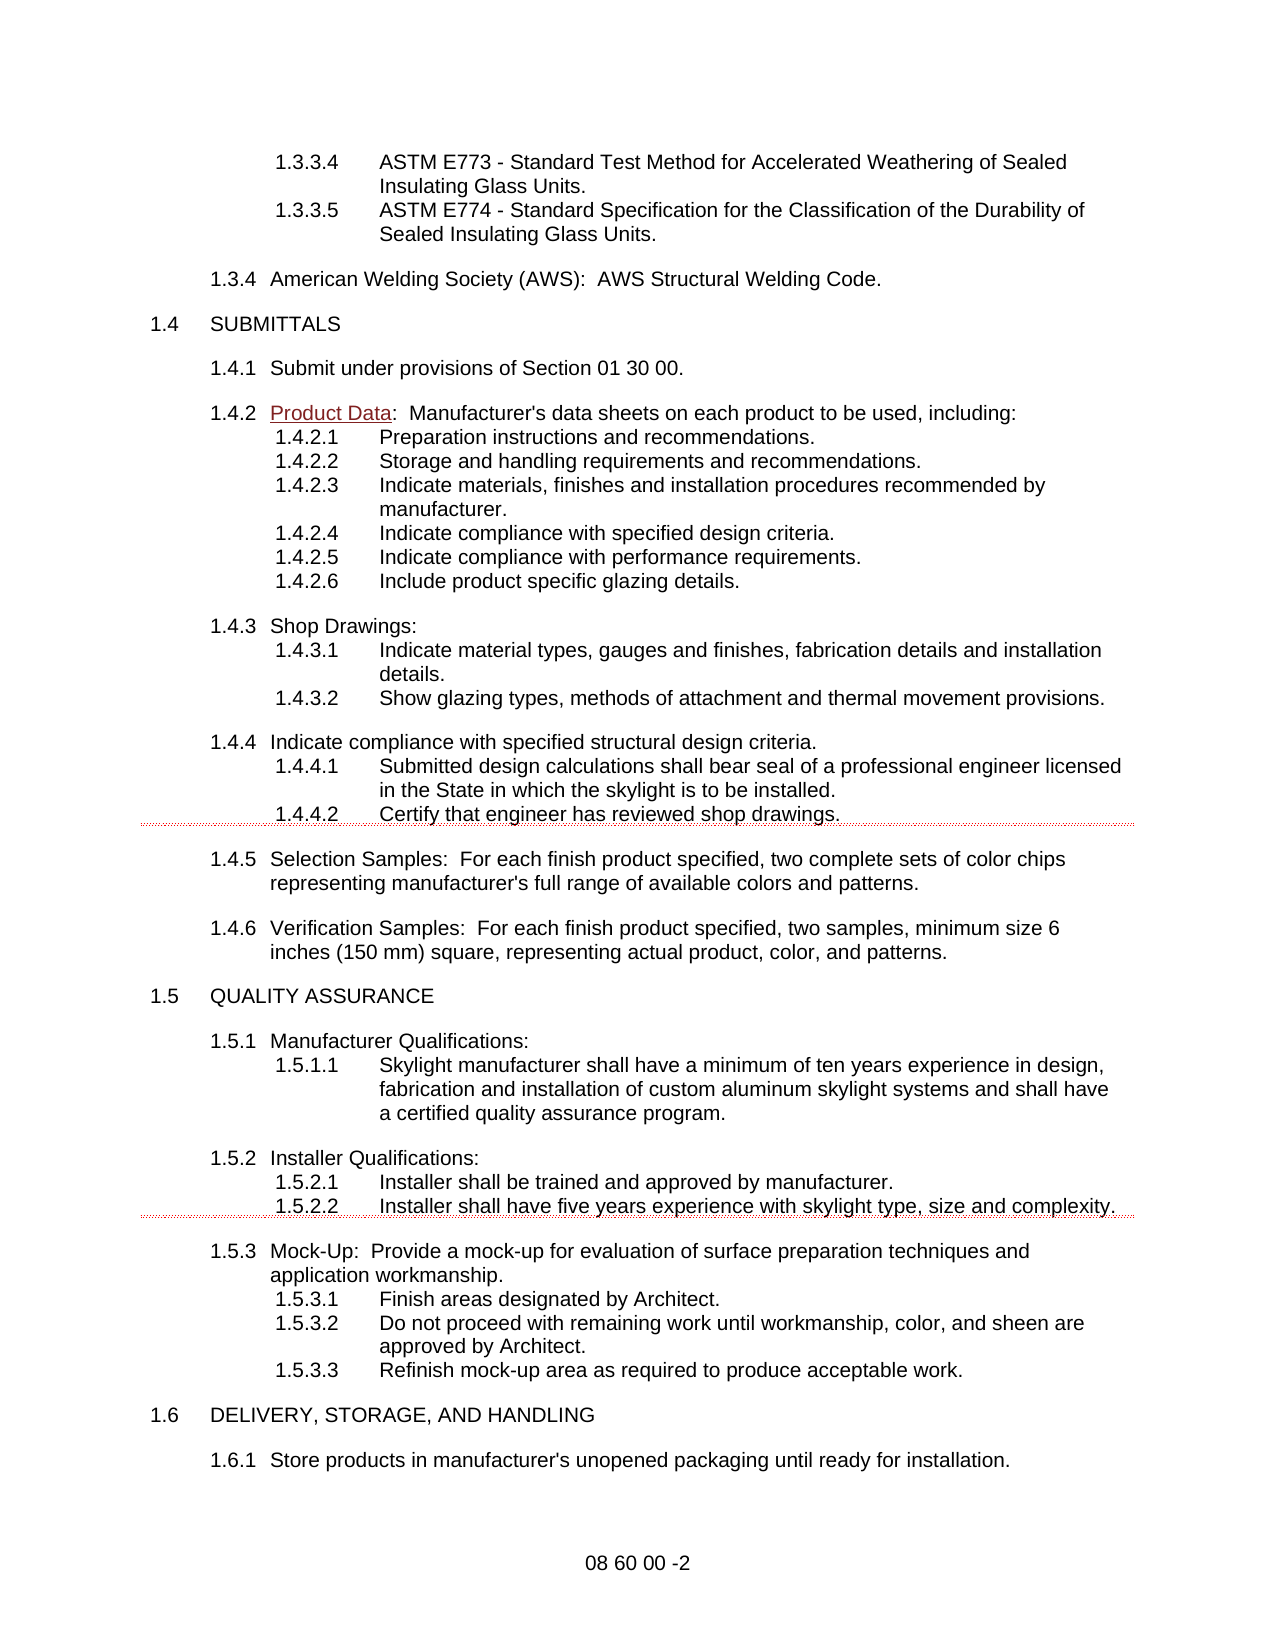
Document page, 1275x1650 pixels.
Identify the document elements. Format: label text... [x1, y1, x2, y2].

list Submitted design calculations shall bear seal of a professional engineer licensed in the State in which the skylight is to be installed. [275, 754, 1125, 802]
list Manufacturer Qualifications: [210, 1029, 1125, 1053]
list Indicate materials, finishes and installation procedures recommended by manufacturer. [275, 473, 1125, 521]
list Skylight manufacturer shall have a minimum of ten years experience in design, fabrication and installation of custom aluminum skylight systems and shall have a certified quality assurance program. [275, 1053, 1125, 1125]
list ASTM E774 - Standard Specification for the Classification of the Durability of Sealed Insulating Glass Units. [275, 198, 1125, 246]
list Indicate compliance with specified structural design criteria. [210, 730, 1125, 754]
list Certify that engineer has reviewed shop drawings. [275, 802, 1125, 826]
list DELIVERY, STORAGE, AND HANDLING [150, 1403, 1125, 1427]
list American Welding Society (AWS): AWS Structural Welding Code. [210, 267, 1125, 291]
list Selection Samples: For each finish product specified, two complete sets of color chips representing manufacturer's full range of available colors and patterns. [210, 847, 1125, 895]
list Storage and handling requirements and recommendations. [275, 449, 1125, 473]
list Store products in manufacturer's unopened packaging until ready for installation. [210, 1448, 1125, 1472]
list Indicate material types, gauges and finishes, fabrication details and installation details. [275, 637, 1125, 685]
list Preparation instructions and recommendations. [275, 425, 1125, 449]
list Indicate compliance with specified design criteria. [275, 521, 1125, 545]
list Include product specific glazing details. [275, 569, 1125, 593]
list QUALITY ASSURANCE [150, 984, 1125, 1008]
list SUBMITTALS [150, 311, 1125, 335]
list Finish areas designated by Architect. [275, 1286, 1125, 1310]
list Product Data: Manufacturer's data sheets on each product to be used, including: [210, 401, 1125, 425]
list Shop Drawings: [210, 613, 1125, 637]
list Show glazing types, methods of attachment and thermal movement provisions. [275, 685, 1125, 709]
list Mock-Up: Provide a mock-up for evaluation of surface preparation techniques and application workmanship. [210, 1238, 1125, 1286]
list Refinish mock-up area as required to produce acceptable work. [275, 1358, 1125, 1382]
list Do not proceed with remaining work until workmanship, color, and sheen are approved by Architect. [275, 1310, 1125, 1358]
list Installer shall have five years experience with skylight type, size and complexity. [275, 1194, 1125, 1218]
list Submit under provisions of Section 01 30 00. [210, 356, 1125, 380]
list Indicate compliance with performance requirements. [275, 545, 1125, 569]
list ASTM E773 - Standard Test Method for Accelerated Weathering of Sealed Insulating Glass Units. [275, 150, 1125, 198]
list Installer shall be trained and approved by manufacturer. [275, 1170, 1125, 1194]
list Verification Samples: For each finish product specified, two samples, minimum size 6 inches (150 mm) square, representing actual product, color, and patterns. [210, 916, 1125, 963]
list Installer Qualifications: [210, 1146, 1125, 1170]
